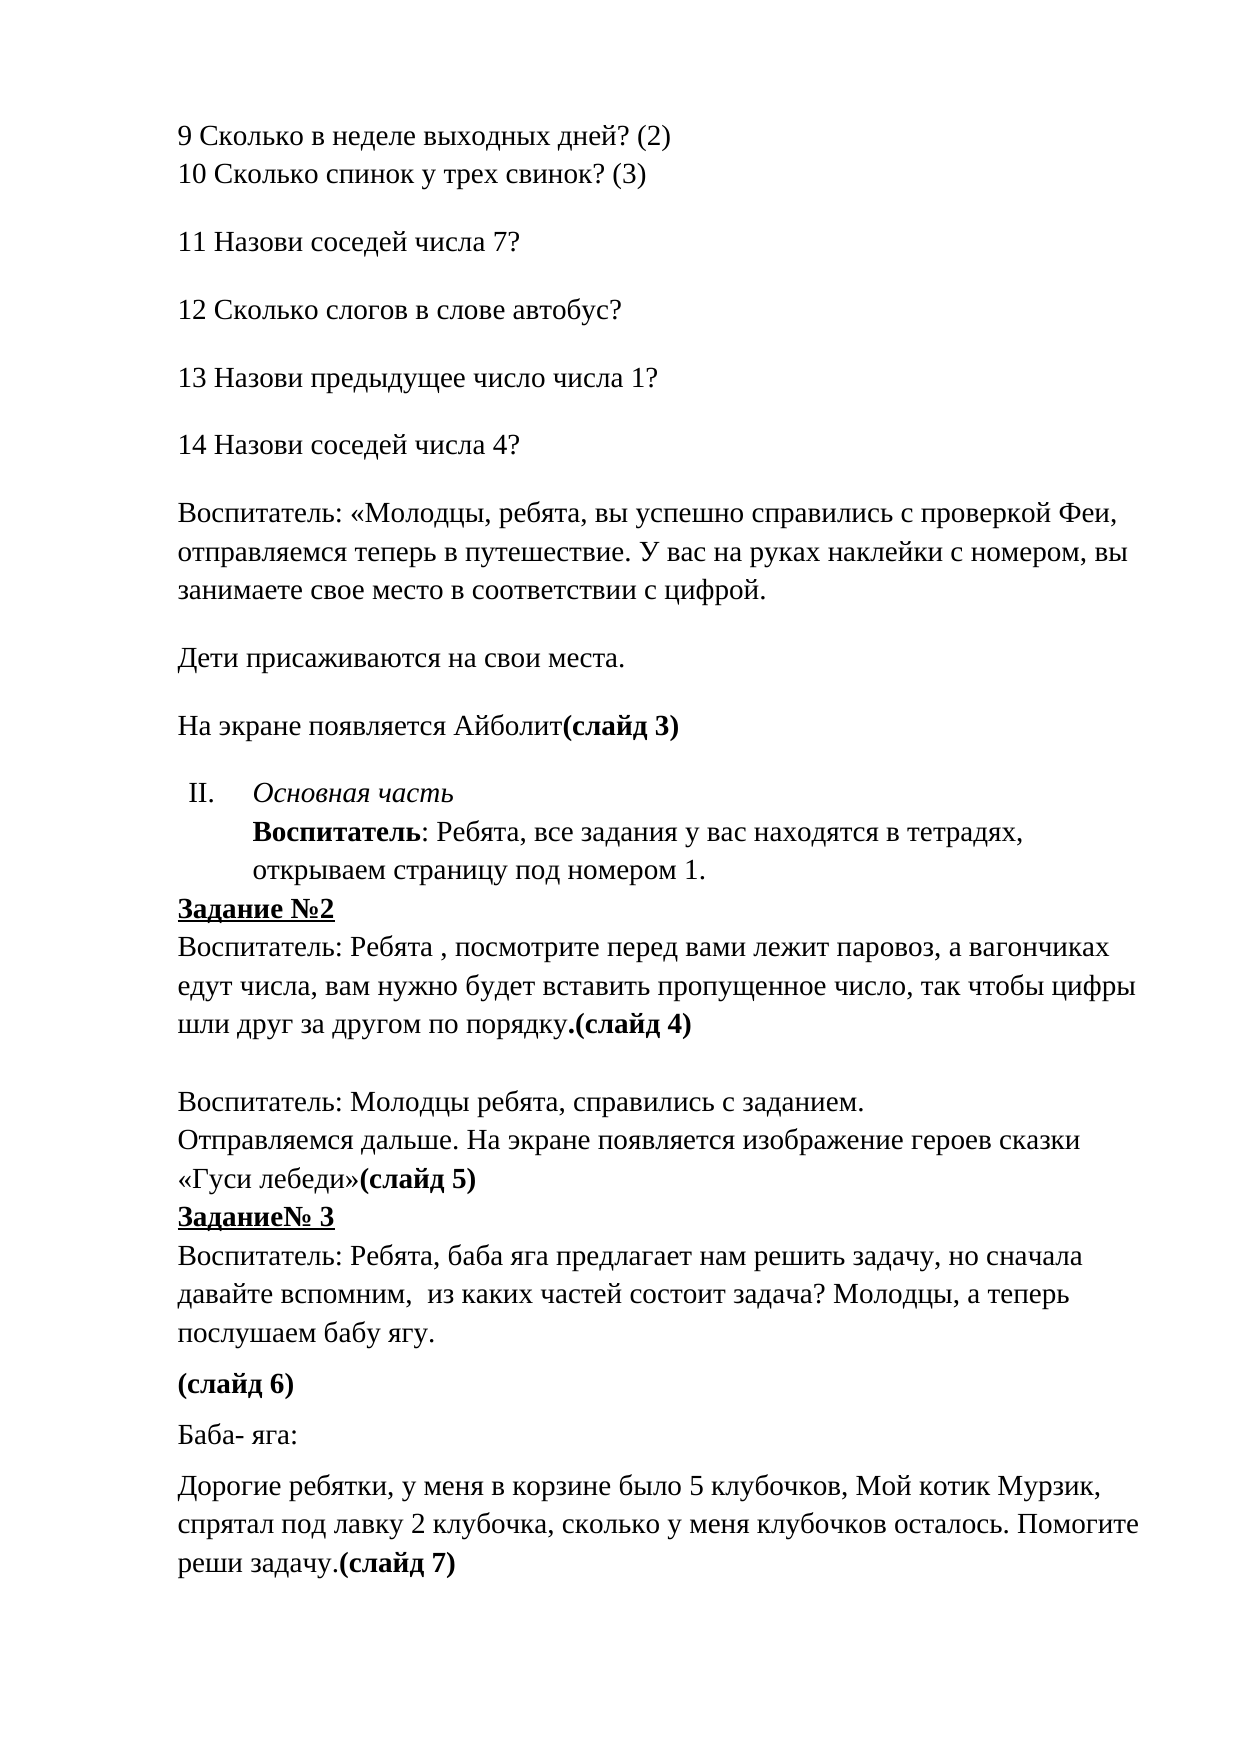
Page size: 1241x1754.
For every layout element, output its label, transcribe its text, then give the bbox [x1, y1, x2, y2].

text 14 Назови соседей числа 4? [177, 427, 1152, 461]
text Задание№ 3 [177, 1199, 1152, 1233]
text Дорогие ребятки, у меня в корзине было 5 клубочков, Мой котик Мурзик, спрятал под лавку 2 клубочка, сколько у меня клубочков осталось. Помогите реши задачу.(слайд 7) [177, 1468, 1152, 1611]
text 13 Назови предыдущее число числа 1? [177, 360, 1152, 393]
text На экране появляется Айболит(слайд 3) [177, 708, 1152, 741]
text Воспитатель: Ребята, баба яга предлагает нам решить задачу, но сначала давайте вспомним, из каких частей состоит задача? Молодцы, а теперь послушаем бабу ягу. [177, 1238, 1152, 1348]
text Отправляемся дальше. На экране появляется изображение героев сказки «Гуси лебеди»(слайд 5) [177, 1122, 1152, 1194]
text Воспитатель: Молодцы ребята, справились с заданием. [177, 1084, 1152, 1117]
text Дети присаживаются на свои места. [177, 640, 1152, 673]
list Основная часть [215, 775, 1152, 809]
list Воспитатель: Ребята, все задания у вас находятся в тетрадях, открываем страницу под номером 1. [252, 814, 1152, 886]
text Воспитатель: Ребята , посмотрите перед вами лежит паровоз, а вагончиках едут числа, вам нужно будет вставить пропущенное число, так чтобы цифры шли друг за другом по порядку.(слайд 4) [177, 929, 1152, 1040]
text 12 Сколько слогов в слове автобус? [177, 292, 1152, 326]
text 11 Назови соседей числа 7? [177, 224, 1152, 258]
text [177, 118, 1152, 190]
text Задание №2 [177, 891, 1152, 924]
text Воспитатель: «Молодцы, ребята, вы успешно справились с проверкой Феи, отправляемся теперь в путешествие. У вас на руках наклейки с номером, вы занимаете свое место в соответствии с цифрой. [177, 495, 1152, 606]
text Баба- яга: [177, 1417, 1152, 1451]
text (слайд 6) [177, 1366, 1152, 1399]
